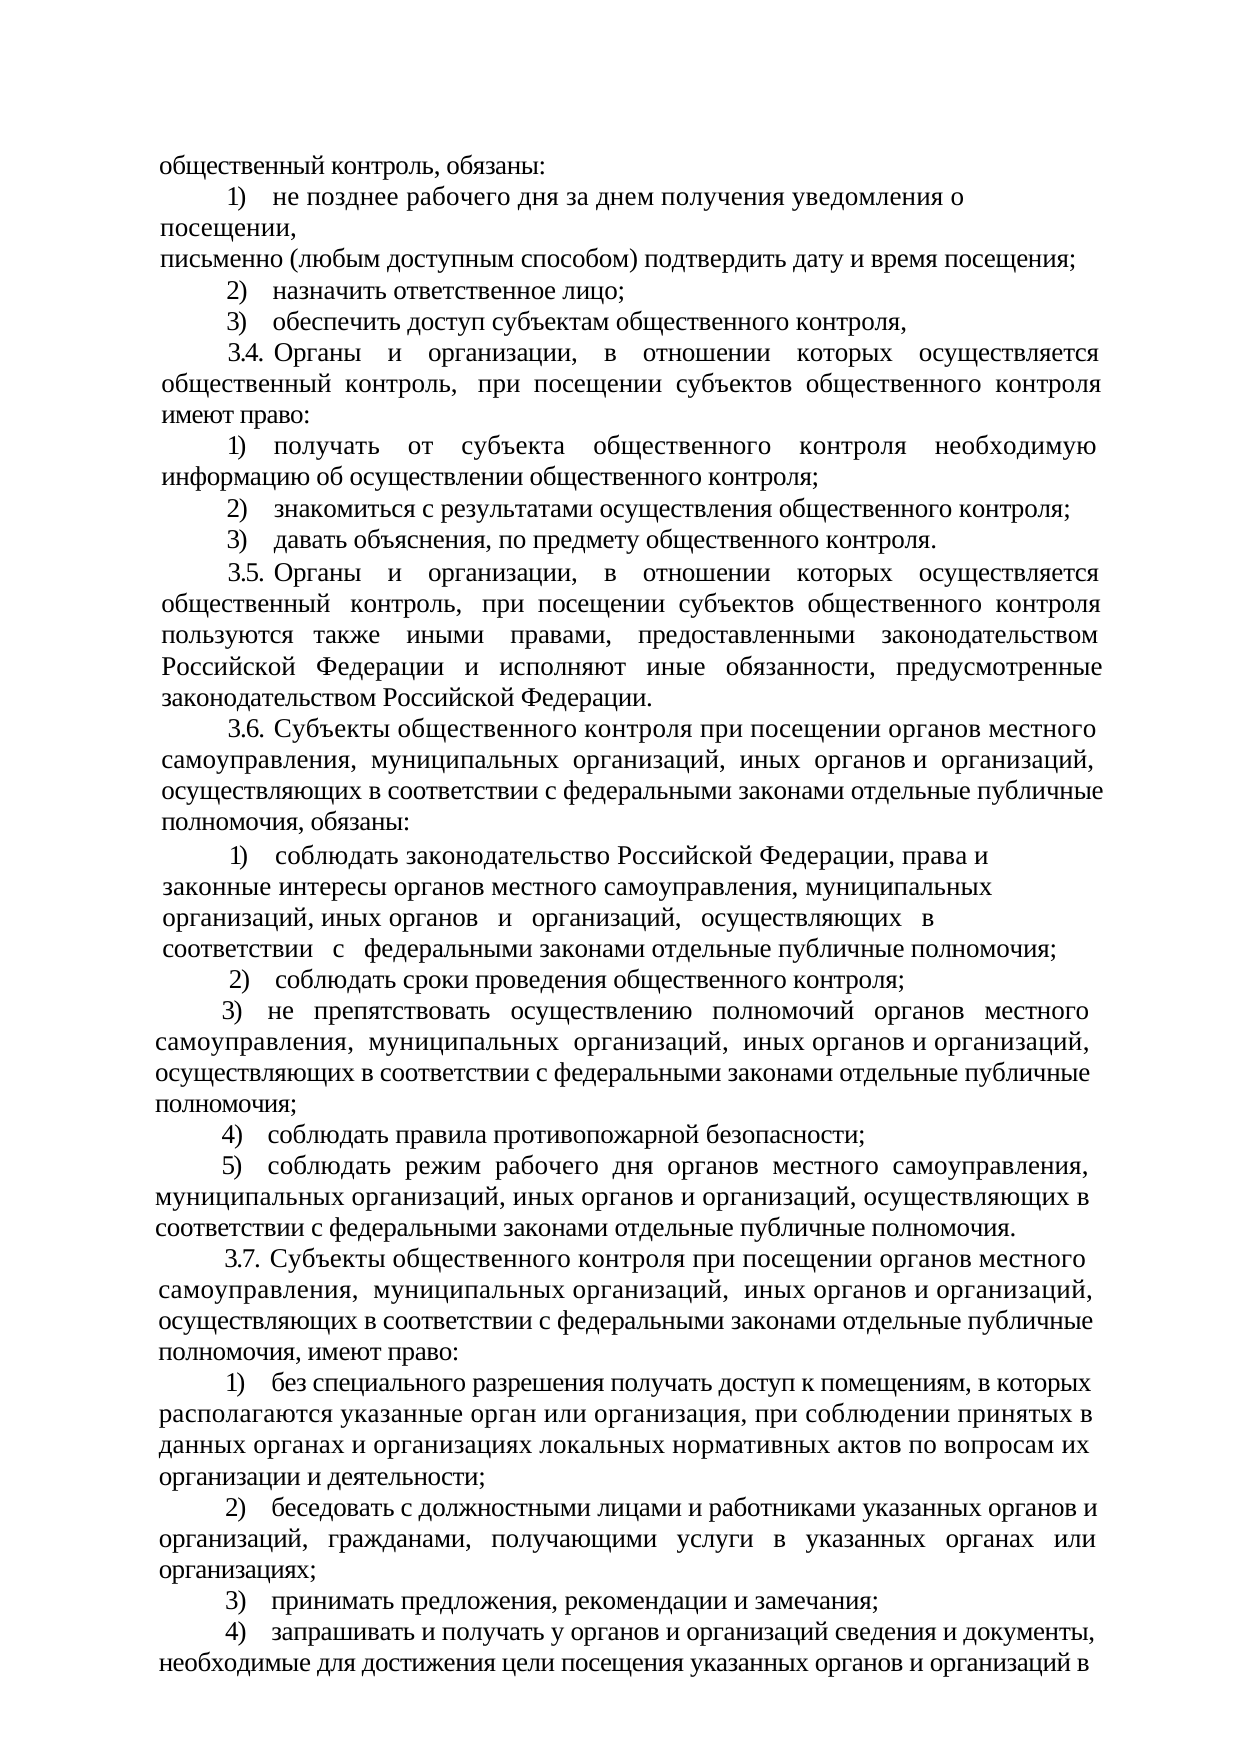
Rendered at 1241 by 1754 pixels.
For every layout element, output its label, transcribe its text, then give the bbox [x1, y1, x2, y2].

list обеспечить доступ субъектам общественного контроля, [226, 306, 1104, 337]
list давать объяснения, по предмету общественного контроля. [226, 523, 1104, 554]
list Субъекты общественного контроля при посещении органов местного самоуправления, муниципальных организаций, иных органов и организаций, осуществляющих в соответствии с федеральными законами отдельные публичные полномочия, обязаны: [161, 713, 1104, 837]
text 3.7. Субъекты общественного контроля при посещении органов местного самоуправления, муниципальных организаций, иных органов и организаций, осуществляющих в соответствии с федеральными законами отдельные публичные полномочия, имеют право: [158, 1243, 1104, 1367]
list не препятствовать осуществлению полномочий органов местного самоуправления, муниципальных организаций, иных органов и организаций, осуществляющих в соответствии с федеральными законами отдельные публичные полномочия; [155, 994, 1104, 1119]
text 3.4. Органы и организации, в отношении которых осуществляется общественный контроль, при посещении субъектов общественного контроля имеют право: [161, 337, 1104, 430]
list соблюдать законодательство Российской Федерации, права и законные интересы органов местного самоуправления, муниципальных организаций, иных органов и организаций, осуществляющих в соответствии с федеральными законами отдельные публичные полномочия; [162, 839, 1104, 963]
list Органы и организации, в отношении которых осуществляется общественный контроль, при посещении субъектов общественного контроля пользуются также иными правами, предоставленными законодательством Российской Федерации и исполняют иные обязанности, предусмотренные законодательством Российской Федерации. [161, 557, 1104, 712]
list не позднее рабочего дня за днем получения уведомления о посещении, письменно (любым доступным способом) подтвердить дату и время посещения; [160, 181, 1104, 274]
list знакомиться с результатами осуществления общественного контроля; [226, 492, 1104, 523]
list соблюдать сроки проведения общественного контроля; [228, 963, 1104, 994]
list соблюдать правила противопожарной безопасности; [221, 1119, 1104, 1150]
list беседовать с должностными лицами и работниками указанных органов и организаций, гражданами, получающими услуги в указанных органах или организациях; [158, 1491, 1104, 1584]
list назначить ответственное лицо; [226, 275, 1104, 306]
list получать от субъекта общественного контроля необходимую информацию об осуществлении общественного контроля; [161, 430, 1104, 492]
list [158, 1615, 1104, 1677]
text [159, 150, 1101, 181]
list принимать предложения, рекомендации и замечания; [225, 1584, 1104, 1615]
list соблюдать режим рабочего дня органов местного самоуправления, муниципальных организаций, иных органов и организаций, осуществляющих в соответствии с федеральными законами отдельные публичные полномочия. [155, 1150, 1104, 1243]
list без специального разрешения получать доступ к помещениям, в которых располагаются указанные орган или организация, при соблюдении принятых в данных органах и организациях локальных нормативных актов по вопросам их организации и деятельности; [158, 1367, 1104, 1491]
